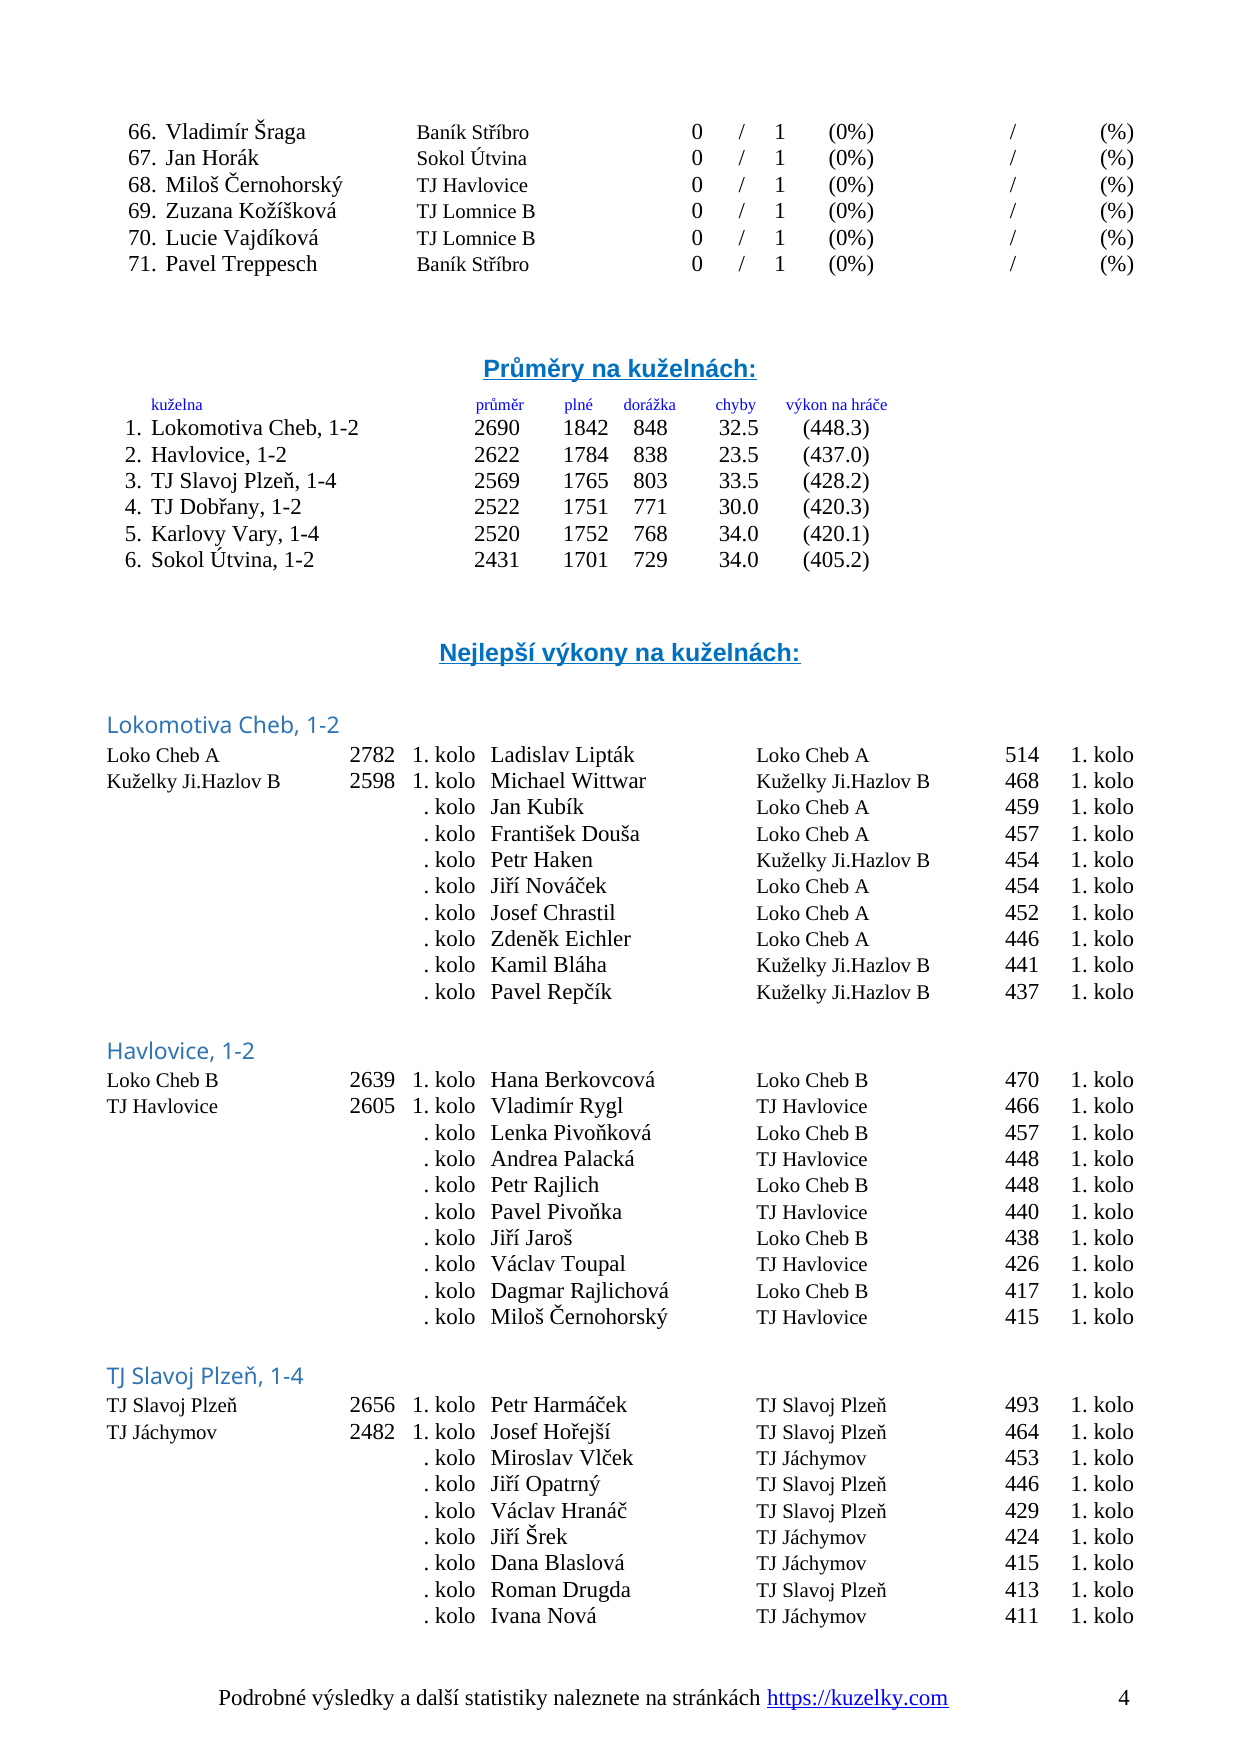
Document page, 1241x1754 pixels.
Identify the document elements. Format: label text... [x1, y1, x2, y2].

text TJ Havlovice 2605 1. kolo Vladimír Rygl TJ Havlovice 466 1. kolo [106, 1092, 1134, 1119]
text . kolo Petr Haken Kuželky Ji.Hazlov B 454 1. kolo [106, 846, 1134, 872]
text Průměry na kuželnách: [94, 354, 1145, 383]
text 1. Lokomotiva Cheb, 1-2 2690 1842 848 32.5 (448.3) [106, 414, 1134, 441]
text 5. Karlovy Vary, 1-4 2520 1752 768 34.0 (420.1) [106, 520, 1134, 546]
text . kolo Andrea Palacká TJ Havlovice 448 1. kolo [106, 1145, 1134, 1171]
text . kolo Jiří Šrek TJ Jáchymov 424 1. kolo [106, 1523, 1134, 1549]
text . kolo Jiří Opatrný TJ Slavoj Plzeň 446 1. kolo [106, 1470, 1134, 1497]
text . kolo Roman Drugda TJ Slavoj Plzeň 413 1. kolo [106, 1576, 1134, 1602]
text Nejlepší výkony na kuželnách: [94, 638, 1145, 666]
text . kolo Petr Rajlich Loko Cheb B 448 1. kolo [106, 1171, 1134, 1198]
text . kolo Dagmar Rajlichová Loko Cheb B 417 1. kolo [106, 1277, 1134, 1303]
text . kolo Lenka Pivoňková Loko Cheb B 457 1. kolo [106, 1119, 1134, 1145]
subtitle Lokomotiva Cheb, 1-2 [106, 709, 1134, 741]
text . kolo Pavel Repčík Kuželky Ji.Hazlov B 437 1. kolo [106, 978, 1134, 1004]
text . kolo Josef Chrastil Loko Cheb A 452 1. kolo [106, 899, 1134, 925]
text 70. Lucie Vajdíková TJ Lomnice B 0 / 1 (0%) / (%) [106, 223, 1134, 250]
text 6. Sokol Útvina, 1-2 2431 1701 729 34.0 (405.2) [106, 546, 1134, 572]
text TJ Jáchymov 2482 1. kolo Josef Hořejší TJ Slavoj Plzeň 464 1. kolo [106, 1418, 1134, 1444]
subtitle Havlovice, 1-2 [106, 1035, 1134, 1066]
text . kolo Miloš Černohorský TJ Havlovice 415 1. kolo [106, 1303, 1134, 1329]
text Loko Cheb B 2639 1. kolo Hana Berkovcová Loko Cheb B 470 1. kolo [106, 1066, 1134, 1092]
text . kolo Václav Toupal TJ Havlovice 426 1. kolo [106, 1251, 1134, 1277]
text 67. Jan Horák Sokol Útvina 0 / 1 (0%) / (%) [106, 144, 1134, 171]
text 71. Pavel Treppesch Baník Stříbro 0 / 1 (0%) / (%) [106, 250, 1134, 276]
text . kolo Jiří Nováček Loko Cheb A 454 1. kolo [106, 872, 1134, 899]
text . kolo Kamil Bláha Kuželky Ji.Hazlov B 441 1. kolo [106, 952, 1134, 978]
text . kolo Jan Kubík Loko Cheb A 459 1. kolo [106, 793, 1134, 820]
text 3. TJ Slavoj Plzeň, 1-4 2569 1765 803 33.5 (428.2) [106, 467, 1134, 493]
text . kolo Miroslav Vlček TJ Jáchymov 453 1. kolo [106, 1444, 1134, 1470]
text Loko Cheb A 2782 1. kolo Ladislav Lipták Loko Cheb A 514 1. kolo [106, 741, 1134, 767]
text Kuželky Ji.Hazlov B 2598 1. kolo Michael Wittwar Kuželky Ji.Hazlov B 468 1. kolo [106, 767, 1134, 793]
text 2. Havlovice, 1-2 2622 1784 838 23.5 (437.0) [106, 441, 1134, 467]
text kuželna průměr plné dorážka chyby výkon na hráče [106, 395, 1134, 414]
text . kolo Pavel Pivoňka TJ Havlovice 440 1. kolo [106, 1198, 1134, 1224]
text . kolo Jiří Jaroš Loko Cheb B 438 1. kolo [106, 1224, 1134, 1251]
text 4. TJ Dobřany, 1-2 2522 1751 771 30.0 (420.3) [106, 493, 1134, 520]
text 69. Zuzana Kožíšková TJ Lomnice B 0 / 1 (0%) / (%) [106, 197, 1134, 223]
subtitle TJ Slavoj Plzeň, 1-4 [106, 1360, 1134, 1391]
text . kolo Václav Hranáč TJ Slavoj Plzeň 429 1. kolo [106, 1497, 1134, 1523]
text . kolo Dana Blaslová TJ Jáchymov 415 1. kolo [106, 1549, 1134, 1576]
text TJ Slavoj Plzeň 2656 1. kolo Petr Harmáček TJ Slavoj Plzeň 493 1. kolo [106, 1391, 1134, 1418]
text . kolo Ivana Nová TJ Jáchymov 411 1. kolo [106, 1602, 1134, 1628]
text 68. Miloš Černohorský TJ Havlovice 0 / 1 (0%) / (%) [106, 171, 1134, 197]
text . kolo František Douša Loko Cheb A 457 1. kolo [106, 820, 1134, 846]
text . kolo Zdeněk Eichler Loko Cheb A 446 1. kolo [106, 925, 1134, 952]
text 66. Vladimír Šraga Baník Stříbro 0 / 1 (0%) / (%) [106, 118, 1134, 144]
